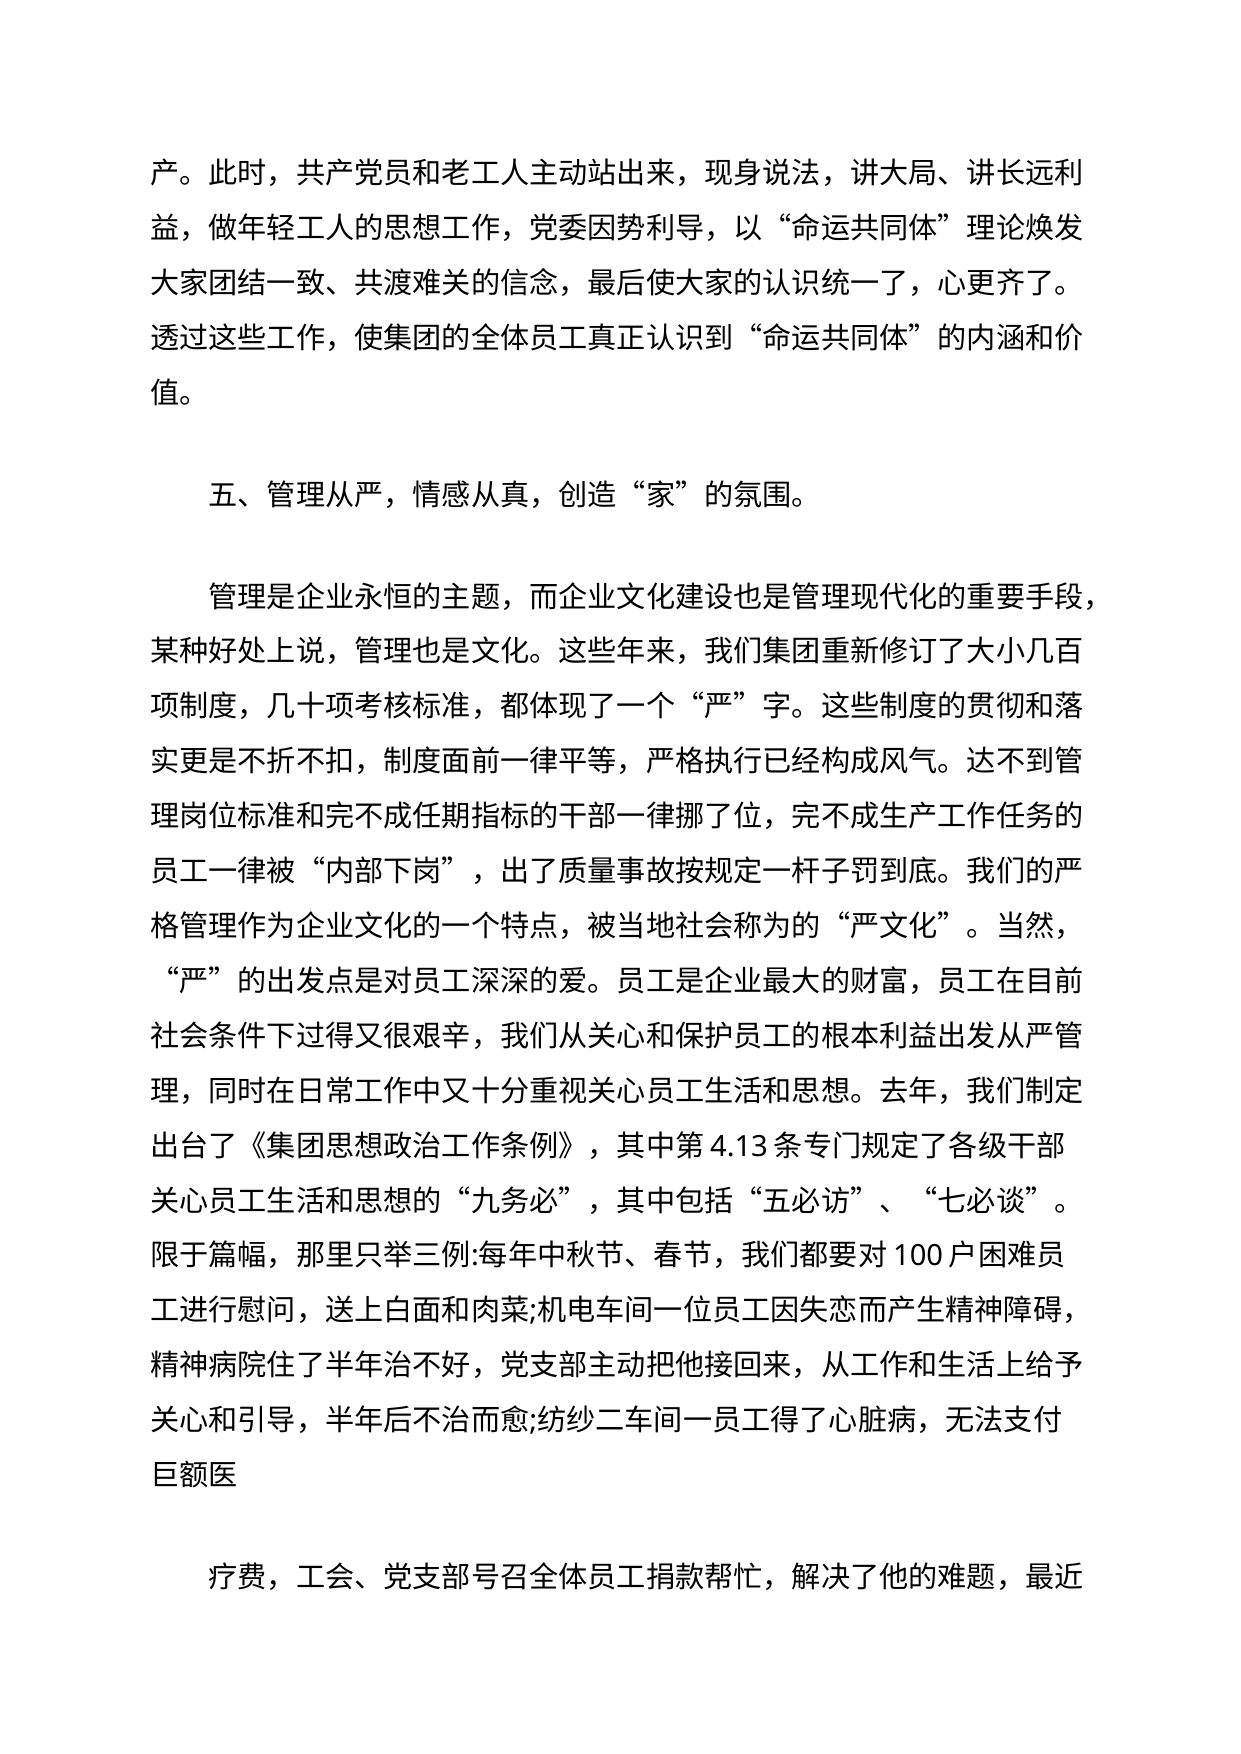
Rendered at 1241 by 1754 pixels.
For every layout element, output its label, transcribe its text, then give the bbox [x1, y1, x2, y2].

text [150, 1554, 1090, 1596]
text 管理是企业永恒的主题，而企业文化建设也是管理现代化的重要手段，某种好处上说，管理也是文化。这些年来，我们集团重新修订了大小几百项制度，几十项考核标准，都体现了一个“严”字。这些制度的贯彻和落实更是不折不扣，制度面前一律平等，严格执行已经构成风气。达不到管理岗位标准和完不成任期指标的干部一律挪了位，完不成生产工作任务的员工一律被“内部下岗”，出了质量事故按规定一杆子罚到底。我们的严格管理作为企业文化的一个特点，被当地社会称为的“严文化”。当然，“严”的出发点是对员工深深的爱。员工是企业最大的财富，员工在目前社会条件下过得又很艰辛，我们从关心和保护员工的根本利益出发从严管理，同时在日常工作中又十分重视关心员工生活和思想。去年，我们制定出台了《集团思想政治工作条例》，其中第4.13条专门规定了各级干部关心员工生活和思想的“九务必”，其中包括“五必访”、“七必谈”。限于篇幅，那里只举三例:每年中秋节、春节，我们都要对100户困难员工进行慰问，送上白面和肉菜;机电车间一位员工因失恋而产生精神障碍，精神病院住了半年治不好，党支部主动把他接回来，从工作和生活上给予关心和引导，半年后不治而愈;纺纱二车间一员工得了心脏病，无法支付巨额医 [150, 573, 1090, 1494]
text 五、管理从严，情感从真，创造“家”的氛围。 [150, 471, 1090, 514]
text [150, 150, 1090, 412]
